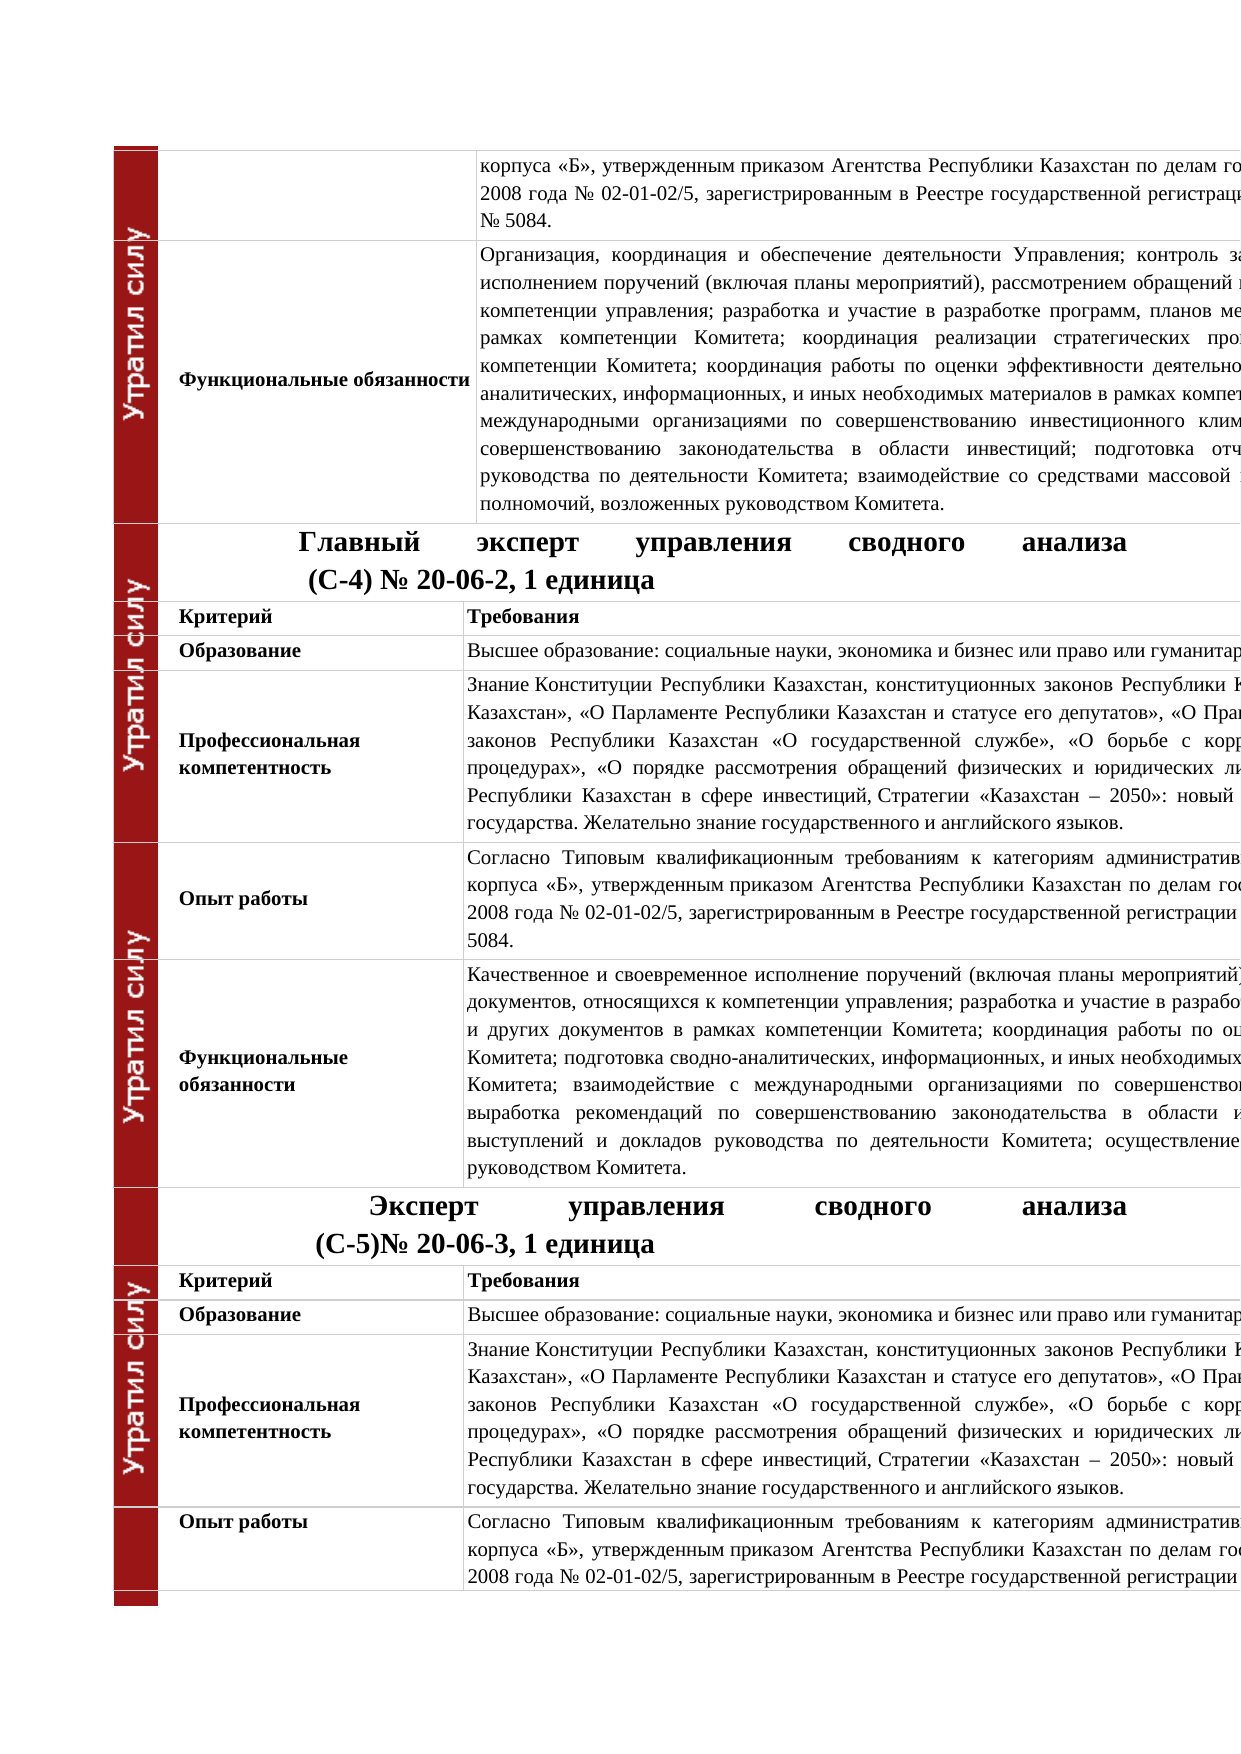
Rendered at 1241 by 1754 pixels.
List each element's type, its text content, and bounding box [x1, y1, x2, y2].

picture [114, 146, 158, 150]
table_cell Опыт работы [114, 151, 476, 239]
text Главный эксперт управления сводного анализа (С-4) № 20-06-2, 1 единица [112, 524, 1128, 596]
picture [114, 1591, 158, 1606]
table_cell Профессиональная компетентность [114, 671, 463, 842]
table_cell Опыт работы [114, 843, 463, 959]
picture [114, 1260, 158, 1265]
picture [114, 596, 158, 601]
table_cell Профессиональная компетентность [114, 1335, 463, 1506]
text Эксперт управления сводного анализа (С-5)№ 20-06-3, 1 единица [112, 1188, 1128, 1260]
table_cell Опыт работы [114, 1508, 463, 1590]
table_header Критерий [114, 1266, 463, 1299]
table_cell Образование [114, 636, 463, 669]
table_cell Высшее образование: социальные науки, экономика и бизнес или право или гуманитарные науки. [464, 636, 1240, 669]
table_cell Организация, координация и обеспечение деятельности Управления; контроль за качественным и своевременным исполнением поручений (включая планы мероприятий), рассмотрением обращений и иных документов, относящихся к компетенции управления; разработка и участие в разработке программ, планов мероприятий и других документов в рамках компетенции Комитета; координация реализации стратегических программных документов в рамках компетенции Комитета; координация работы по оценки эффективности деятельности Комитета; подготовка сводно-аналитических, информационных, и иных необходимых материалов в рамках компетенции Комитета; взаимодействие с международными организациями по совершенствованию инвестиционного климата; выработка рекомендаций по совершенствованию законодательства в области инвестиций; подготовка отчетных выступлений и докладов руководства по деятельности Комитета; взаимодействие со средствами массовой информации; осуществление иных полномочий, возложенных руководством Комитета. [477, 241, 1240, 522]
table_header Критерий [114, 602, 463, 635]
table_cell Образование [114, 1301, 463, 1334]
table_cell Качественное и своевременное исполнение поручений (включая планы мероприятий), рассмотрение обращений и иных документов, относящихся к компетенции управления; разработка и участие в разработке программ, планов мероприятий и других документов в рамках компетенции Комитета; координация работы по оценке эффективности деятельности Комитета; подготовка сводно-аналитических, информационных, и иных необходимых материалов в рамках компетенции Комитета; взаимодействие с международными организациями по совершенствованию инвестиционного климата; выработка рекомендаций по совершенствованию законодательства в области инвестиций; подготовка отчетных выступлений и докладов руководства по деятельности Комитета; осуществление иных полномочий, возложенных руководством Комитета. [464, 960, 1240, 1187]
table_header Требования [464, 1266, 1240, 1299]
table_cell Функциональные обязанности [114, 960, 463, 1187]
table_cell Высшее образование: социальные науки, экономика и бизнес или право или гуманитарные науки. [464, 1301, 1240, 1334]
table_header Требования [464, 602, 1240, 635]
table_cell Знание Конституции Республики Казахстан, конституционных законов Республики Казахстан «Президенте Республики Казахстан», «О Парламенте Республики Казахстан и статусе его депутатов», «О Правительстве Республики Казахстан», законов Республики Казахстан «О государственной службе», «О борьбе с коррупцией», «Об административных процедурах», «О порядке рассмотрения обращений физических и юридических лиц», нормативных правовых актов Республики Казахстан в сфере инвестиций, Стратегии «Казахстан – 2050»: новый политический курс состоявшегося государства. Желательно знание государственного и английского языков. [464, 1335, 1240, 1506]
table_cell Функциональные обязанности [114, 241, 476, 522]
table_cell Знание Конституции Республики Казахстан, конституционных законов Республики Казахстан «Президенте Республики Казахстан», «О Парламенте Республики Казахстан и статусе его депутатов», «О Правительстве Республики Казахстан», законов Республики Казахстан «О государственной службе», «О борьбе с коррупцией», «Об административных процедурах», «О порядке рассмотрения обращений физических и юридических лиц», нормативных правовых актов Республики Казахстан в сфере инвестиций, Стратегии «Казахстан – 2050»: новый политический курс состоявшегося государства. Желательно знание государственного и английского языков. [464, 671, 1240, 842]
